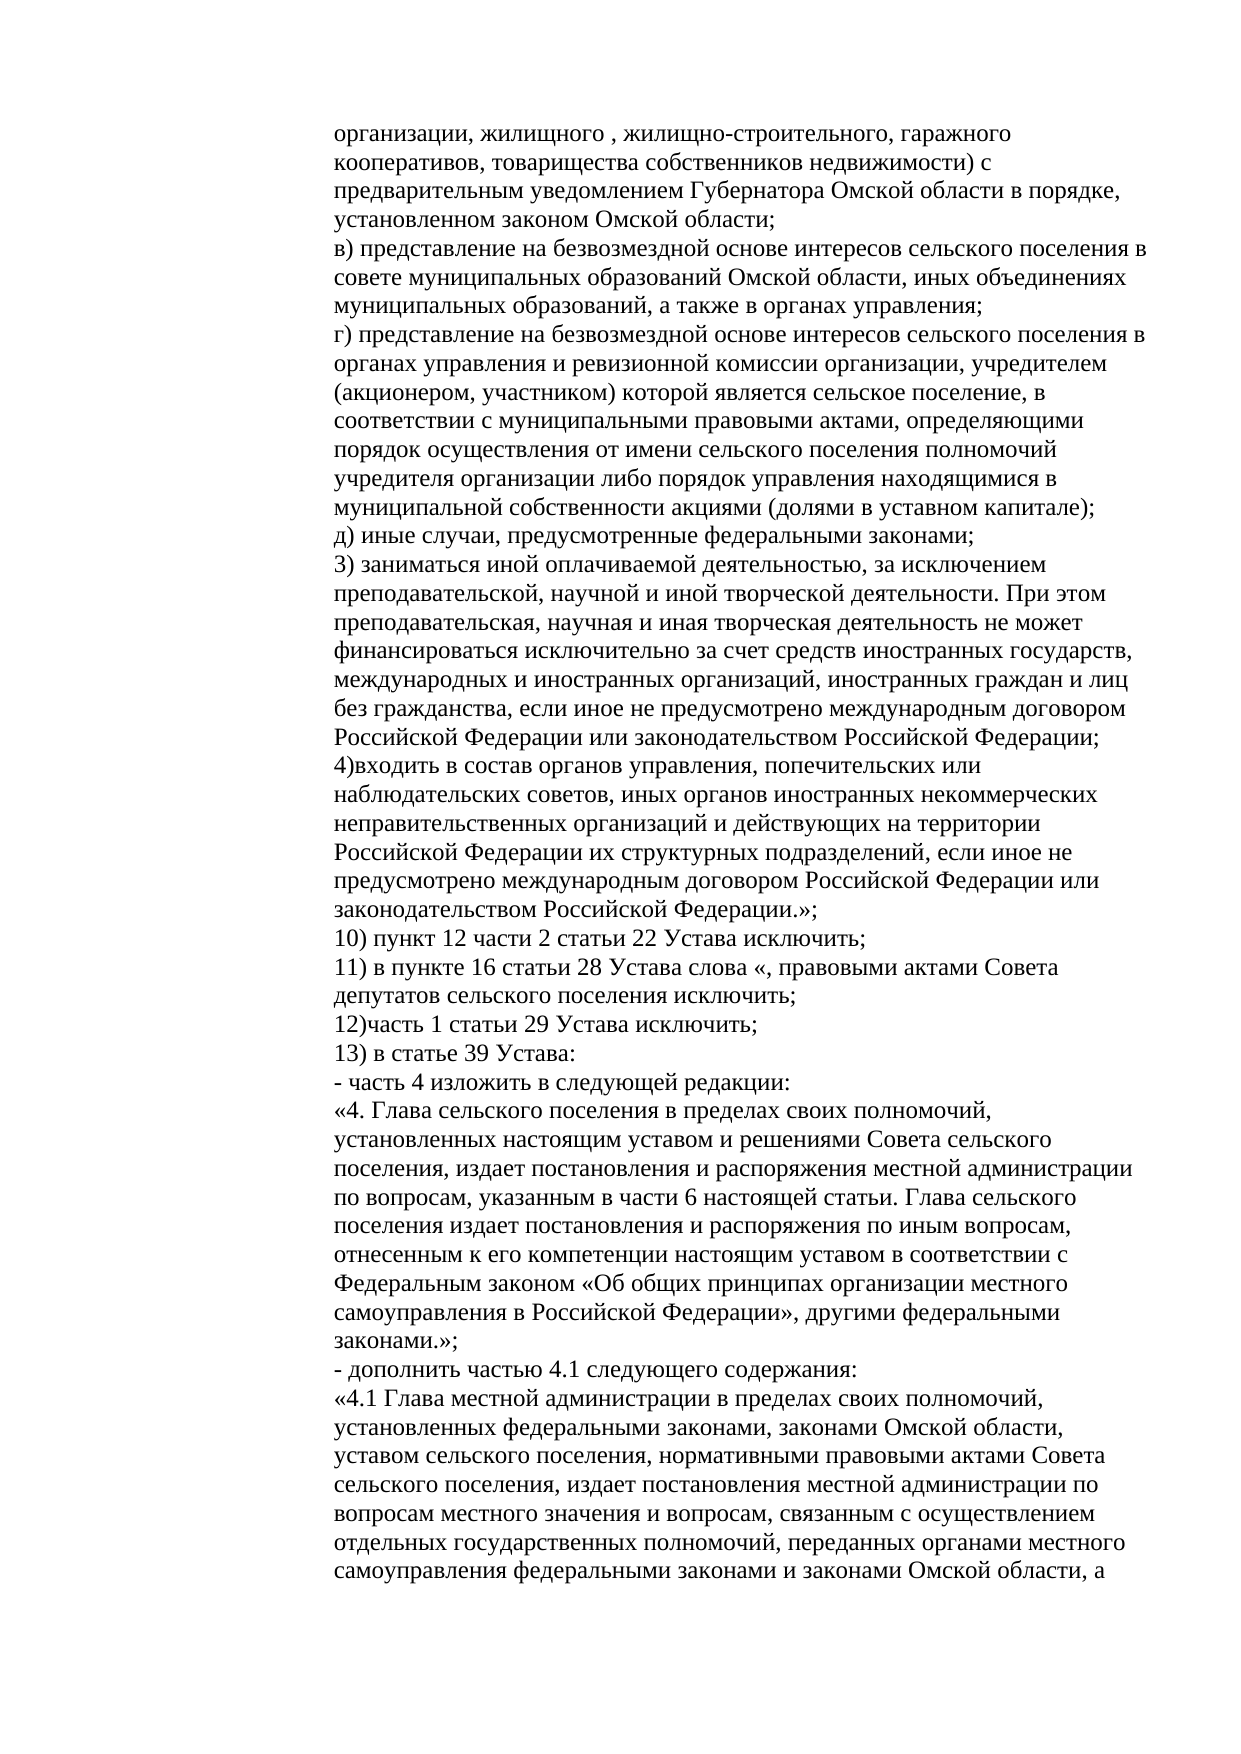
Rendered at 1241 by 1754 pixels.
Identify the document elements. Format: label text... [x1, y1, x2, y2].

text д) иные случаи, предусмотренные федеральными законами; [333, 521, 1152, 549]
text в) представление на безвозмездной основе интересов сельского поселения в совете муниципальных образований Омской области, иных объединениях муниципальных образований, а также в органах управления; [333, 233, 1152, 319]
text 3) заниматься иной оплачиваемой деятельностью, за исключением преподавательской, научной и иной творческой деятельности. При этом преподавательская, научная и иная творческая деятельность не может финансироваться исключительно за счет средств иностранных государств, международных и иностранных организаций, иностранных граждан и лиц без гражданства, если иное не предусмотрено международным договором Российской Федерации или законодательством Российской Федерации; [333, 549, 1152, 751]
text «4. Глава сельского поселения в пределах своих полномочий, установленных настоящим уставом и решениями Совета сельского поселения, издает постановления и распоряжения местной администрации по вопросам, указанным в части 6 настоящей статьи. Глава сельского поселения издает постановления и распоряжения по иным вопросам, отнесенным к его компетенции настоящим уставом в соответствии с Федеральным законом «Об общих принципах организации местного самоуправления в Российской Федерации», другими федеральными законами.»; [333, 1096, 1152, 1354]
text 12)часть 1 статьи 29 Устава исключить; [333, 1009, 1152, 1038]
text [333, 118, 1152, 233]
text - дополнить частью 4.1 следующего содержания: [333, 1354, 1152, 1383]
text 4)входить в состав органов управления, попечительских или наблюдательских советов, иных органов иностранных некоммерческих неправительственных организаций и действующих на территории Российской Федерации их структурных подразделений, если иное не предусмотрено международным договором Российской Федерации или законодательством Российской Федерации.»; [333, 751, 1152, 923]
text 13) в статье 39 Устава: [333, 1038, 1152, 1067]
text г) представление на безвозмездной основе интересов сельского поселения в органах управления и ревизионной комиссии организации, учредителем (акционером, участником) которой является сельское поселение, в соответствии с муниципальными правовыми актами, определяющими порядок осуществления от имени сельского поселения полномочий учредителя организации либо порядок управления находящимися в муниципальной собственности акциями (долями в уставном капитале); [333, 319, 1152, 521]
text - часть 4 изложить в следующей редакции: [333, 1067, 1152, 1096]
text 10) пункт 12 части 2 статьи 22 Устава исключить; [333, 923, 1152, 952]
text 11) в пункте 16 статьи 28 Устава слова «, правовыми актами Совета депутатов сельского поселения исключить; [333, 952, 1152, 1009]
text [333, 1383, 1152, 1584]
